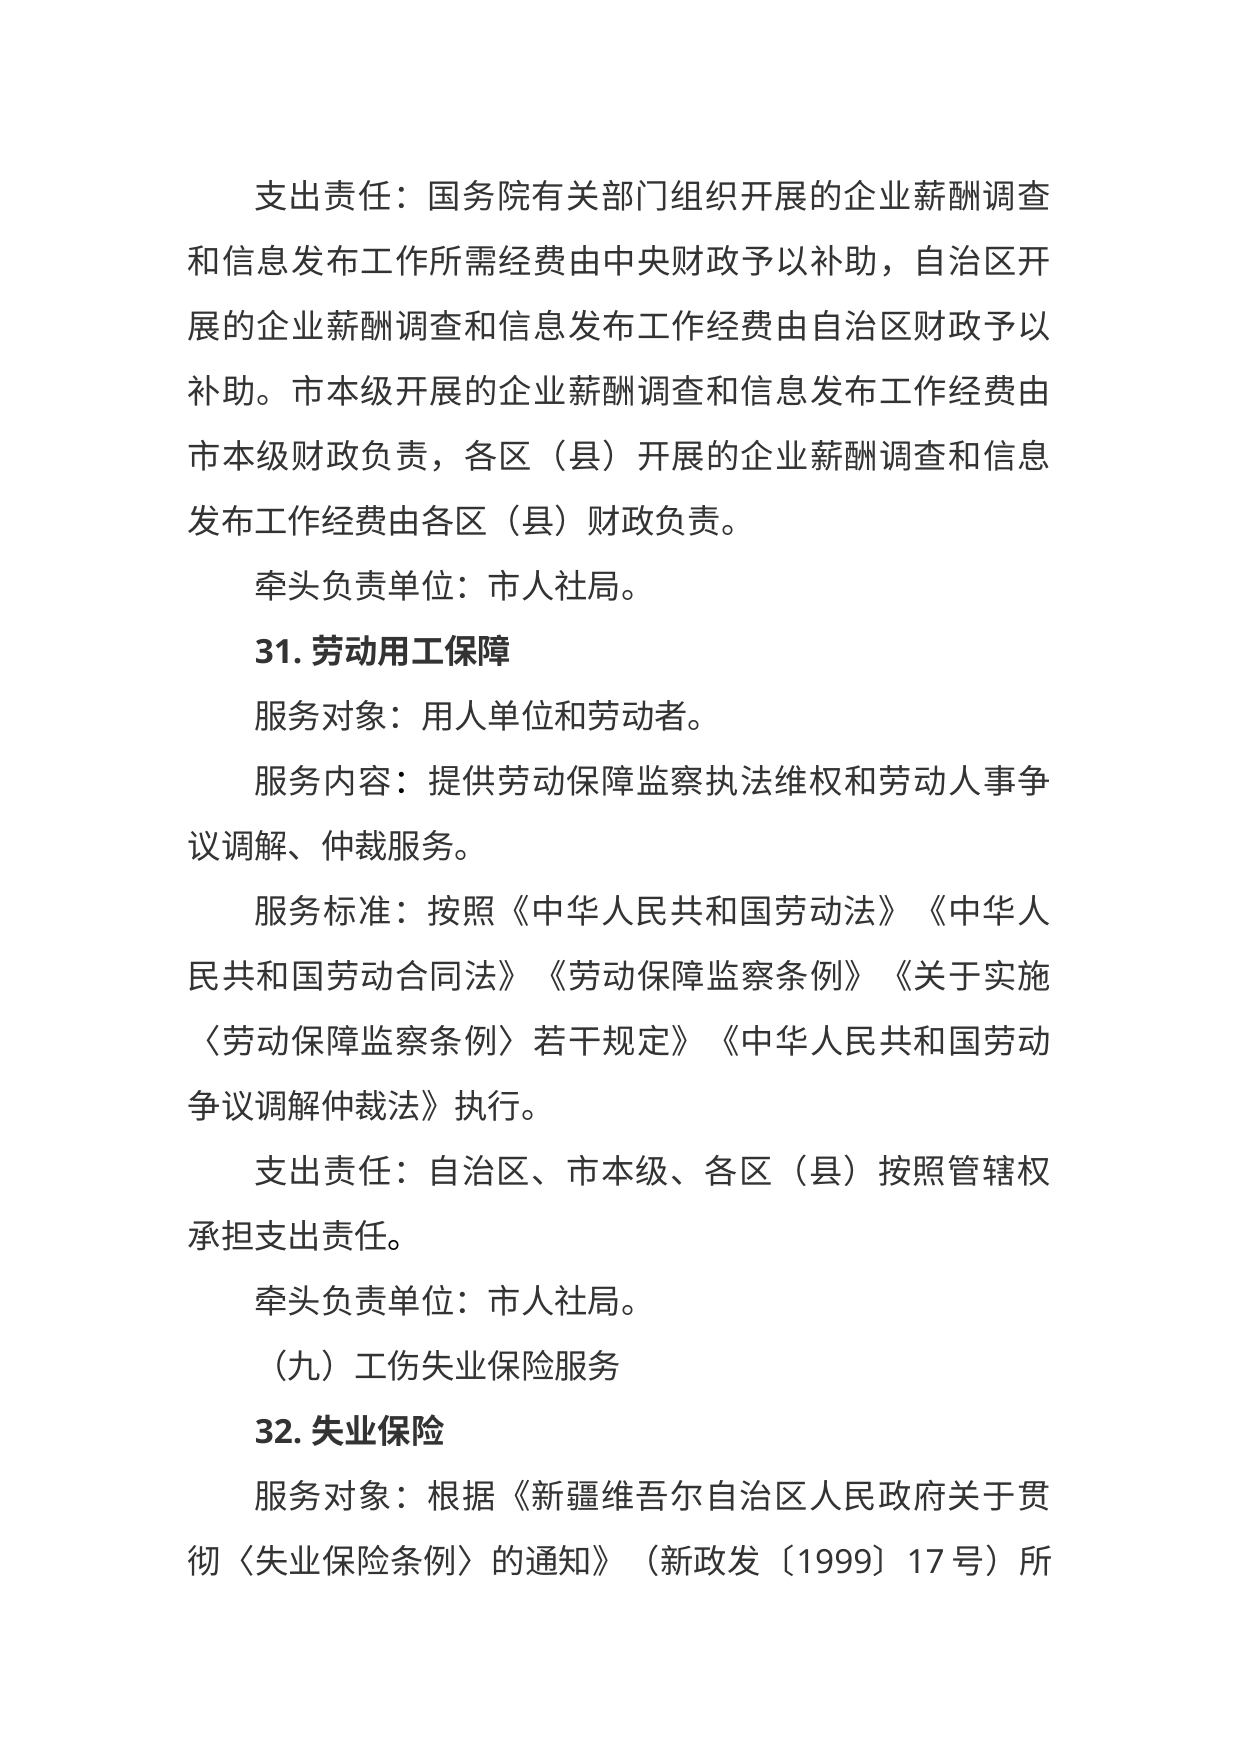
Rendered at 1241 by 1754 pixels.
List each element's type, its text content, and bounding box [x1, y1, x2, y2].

text 服务标准：按照《中华人民共和国劳动法》《中华人民共和国劳动合同法》《劳动保障监察条例》《关于实施〈劳动保障监察条例〉若干规定》《中华人民共和国劳动争议调解仲裁法》执行。 [187, 877, 1053, 1137]
text 牵头负责单位：市人社局。 [187, 552, 1053, 617]
text 支出责任：自治区、市本级、各区（县）按照管辖权承担支出责任。 [187, 1137, 1053, 1267]
text 32. 失业保险 [187, 1397, 1053, 1462]
text 31. 劳动用工保障 [187, 617, 1053, 682]
text 服务对象：用人单位和劳动者。 [187, 682, 1053, 747]
text 牵头负责单位：市人社局。 [187, 1267, 1053, 1332]
text 服务内容：提供劳动保障监察执法维权和劳动人事争议调解、仲裁服务。 [187, 747, 1053, 877]
text 支出责任：国务院有关部门组织开展的企业薪酬调查和信息发布工作所需经费由中央财政予以补助，自治区开展的企业薪酬调查和信息发布工作经费由自治区财政予以补助。市本级开展的企业薪酬调查和信息发布工作经费由市本级财政负责，各区（县）开展的企业薪酬调查和信息发布工作经费由各区（县）财政负责。 [187, 162, 1053, 552]
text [187, 1462, 1053, 1592]
text （九）工伤失业保险服务 [187, 1332, 1053, 1397]
